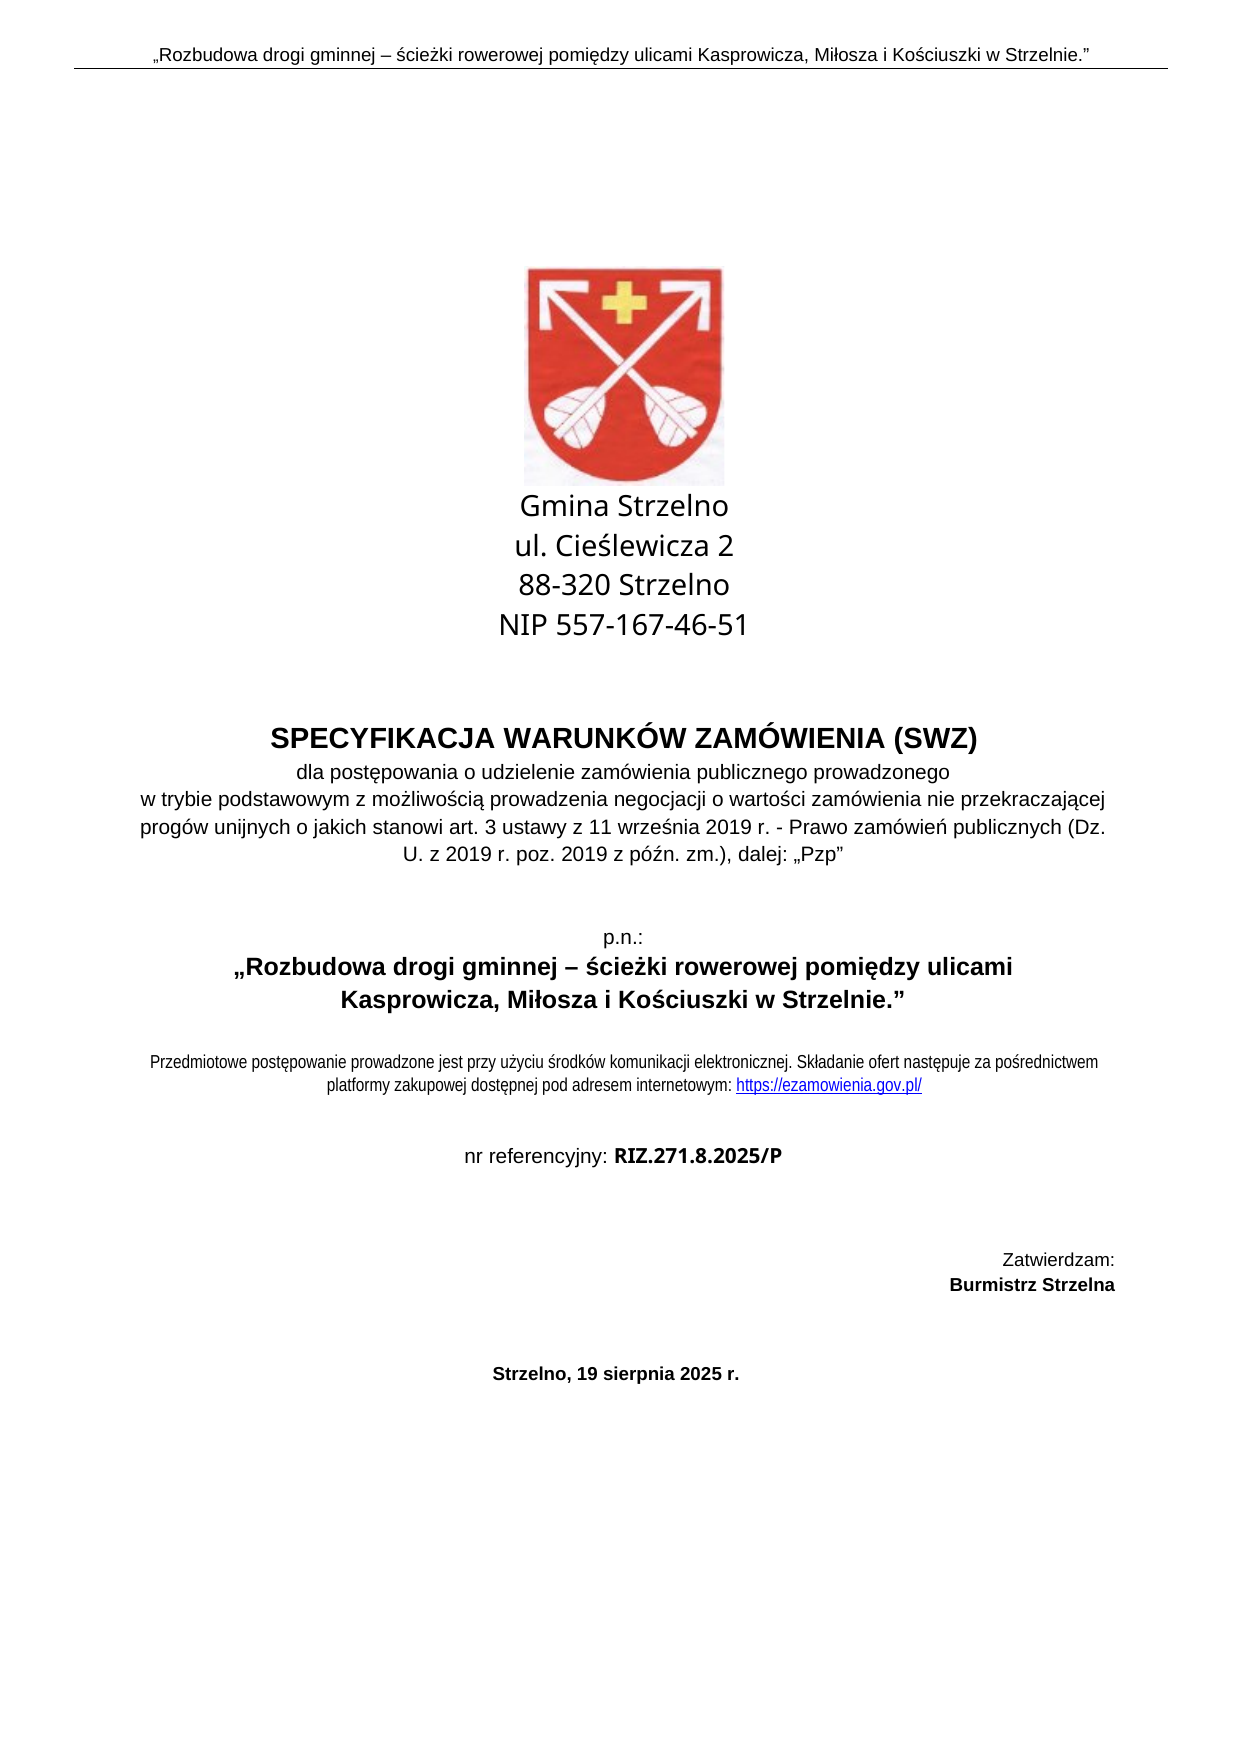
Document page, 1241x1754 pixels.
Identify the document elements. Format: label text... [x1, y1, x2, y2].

text Zatwierdzam: [133, 1249, 1115, 1270]
text p.n.: [133, 924, 1113, 948]
text Burmistrz Strzelna [133, 1273, 1115, 1295]
text NIP 557-167-46-51 [133, 604, 1115, 644]
text Strzelno, 19 sierpnia 2025 r. [133, 1363, 1098, 1384]
text nr referencyjny: RIZ.271.8.2025/P [133, 1142, 1113, 1170]
text Kasprowicza, Miłosza i Kościuszki w Strzelnie.” [133, 985, 1113, 1014]
text „Rozbudowa drogi gminnej – ścieżki rowerowej pomiędzy ulicami [133, 952, 1113, 981]
text Gmina Strzelno [133, 485, 1115, 525]
text Przedmiotowe postępowanie prowadzone jest przy użyciu środków komunikacji elektronicznej. Składanie ofert następuje za pośrednictwem platformy zakupowej dostępnej pod adresem internetowym: https://ezamowienia.gov.pl/ [133, 1051, 1115, 1096]
text ul. Cieślewicza 2 [133, 525, 1115, 564]
picture [524, 266, 725, 486]
text 88-320 Strzelno [133, 564, 1115, 604]
text SPECYFIKACJA WARUNKÓW ZAMÓWIENIA (SWZ) [133, 721, 1115, 754]
text dla postępowania o udzielenie zamówienia publicznego prowadzonego w trybie podstawowym z możliwością prowadzenia negocjacji o wartości zamówienia nie przekraczającej progów unijnych o jakich stanowi art. 3 ustawy z 11 września 2019 r. - Prawo zamówień publicznych (Dz. U. z 2019 r. poz. 2019 z późn. zm.), dalej: „Pzp” [133, 759, 1113, 866]
